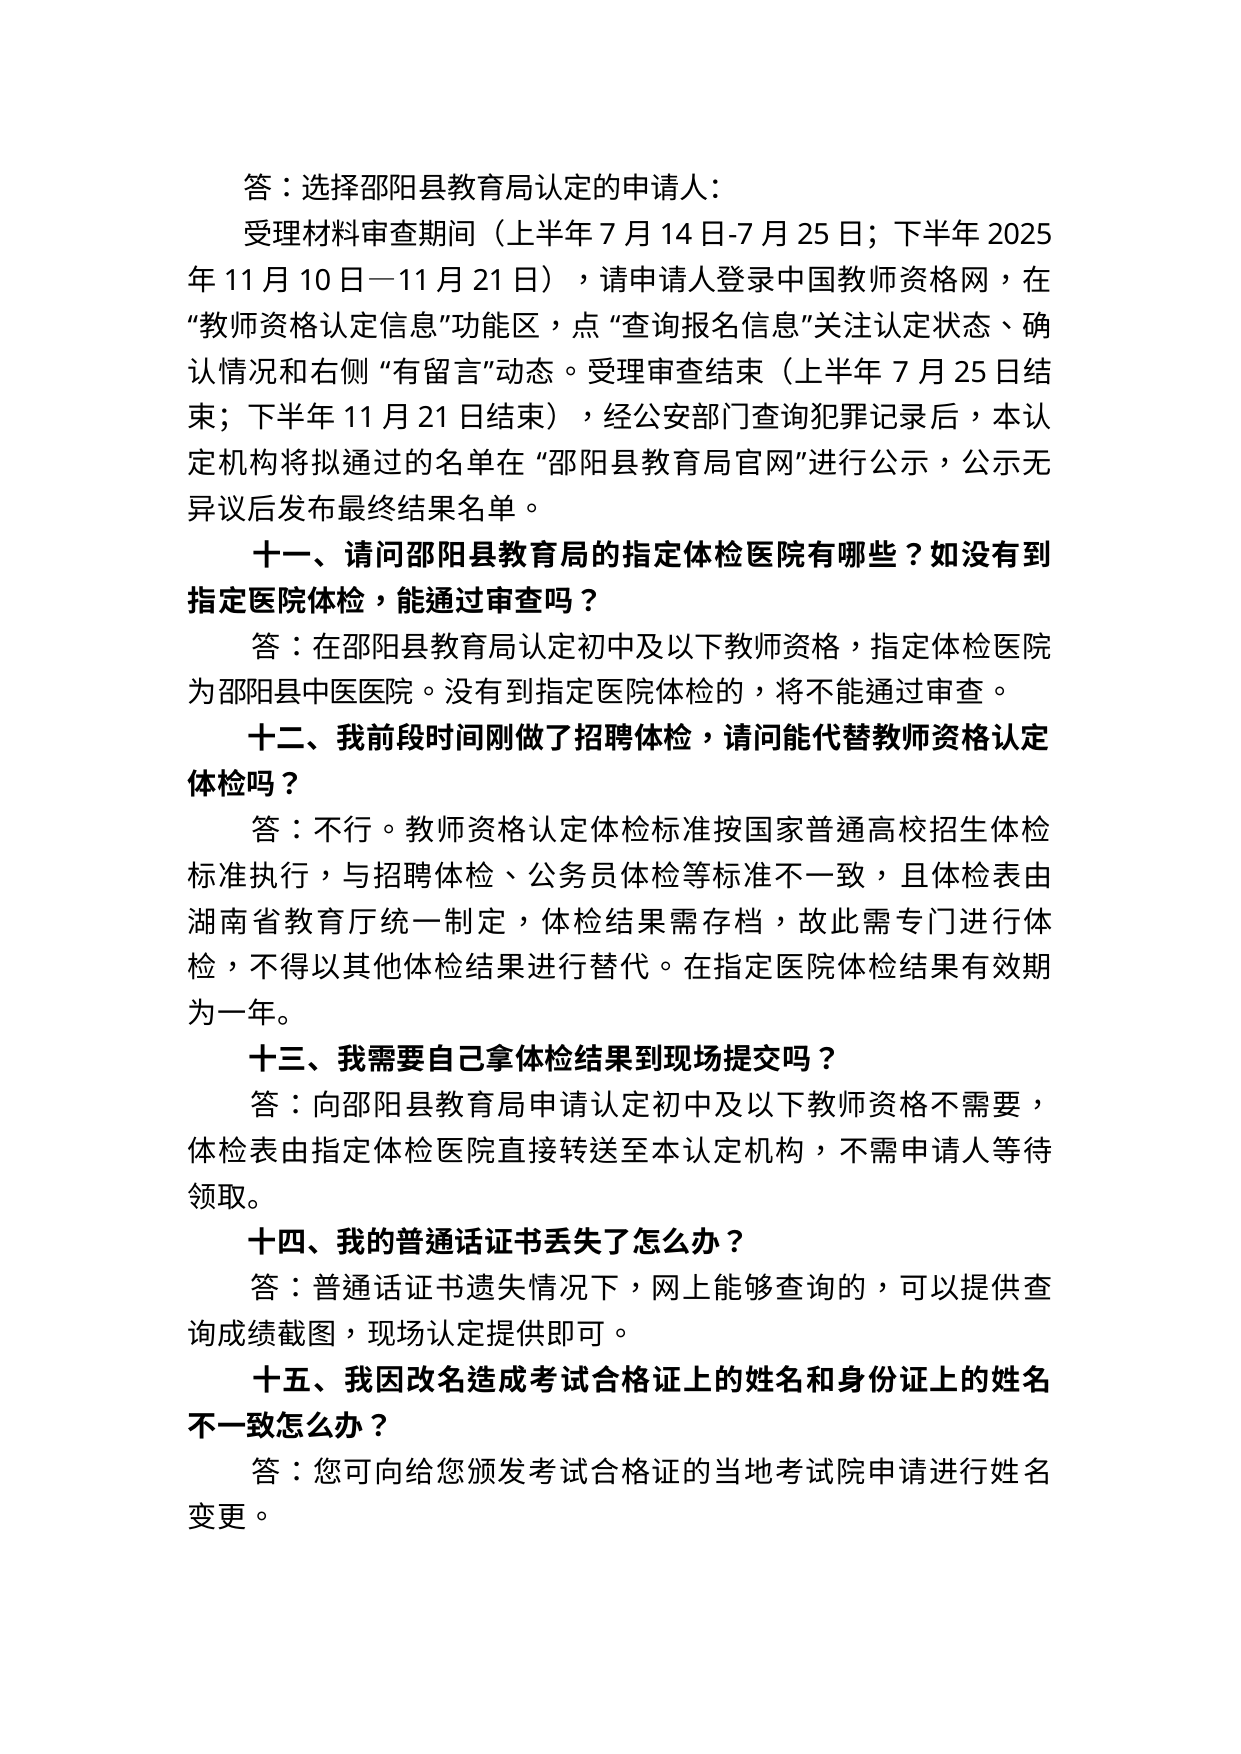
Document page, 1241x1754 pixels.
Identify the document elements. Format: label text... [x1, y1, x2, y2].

text 答：您可向给您颁发考试合格证的当地考试院申请进行姓名变更。 [187, 1445, 1053, 1537]
text 十一、请问邵阳县教育局的指定体检医院有哪些？如没有到指定医院体检，能通过审查吗？ [187, 529, 1053, 620]
text 答：选择邵阳县教育局认定的申请人： [187, 162, 1053, 208]
text 十四、我的普通话证书丢失了怎么办？ [187, 1216, 1053, 1262]
text 十二、我前段时间刚做了招聘体检，请问能代替教师资格认定体检吗？ [187, 712, 1053, 804]
text 答：向邵阳县教育局申请认定初中及以下教师资格不需要，体检表由指定体检医院直接转送至本认定机构，不需申请人等待领取。 [187, 1079, 1053, 1216]
text 十三、我需要自己拿体检结果到现场提交吗？ [187, 1033, 1053, 1079]
text 答：不行。教师资格认定体检标准按国家普通高校招生体检标准执行，与招聘体检、公务员体检等标准不一致，且体检表由湖南省教育厅统一制定，体检结果需存档，故此需专门进行体检，不得以其他体检结果进行替代。在指定医院体检结果有效期为一年。 [187, 804, 1053, 1033]
text 十五、我因改名造成考试合格证上的姓名和身份证上的姓名不一致怎么办？ [187, 1354, 1053, 1445]
text 答：在邵阳县教育局认定初中及以下教师资格，指定体检医院为邵阳县中医医院。没有到指定医院体检的，将不能通过审查。 [187, 620, 1053, 712]
text 答：普通话证书遗失情况下，网上能够查询的，可以提供查询成绩截图，现场认定提供即可。 [187, 1262, 1053, 1354]
text 受理材料审查期间（上半年7 月14日-7 月25日；下半年2025年11月10日—11月21日），请申请人登录中国教师资格网，在 “教师资格认定信息”功能区，点 “查询报名信息”关注认定状态、确认情况和右侧 “有留言”动态。受理审查结束（上半年 7 月25日结束；下半年11月21日结束），经公安部门查询犯罪记录后，本认定机构将拟通过的名单在 “邵阳县教育局官网”进行公示，公示无异议后发布最终结果名单。 [187, 208, 1053, 529]
